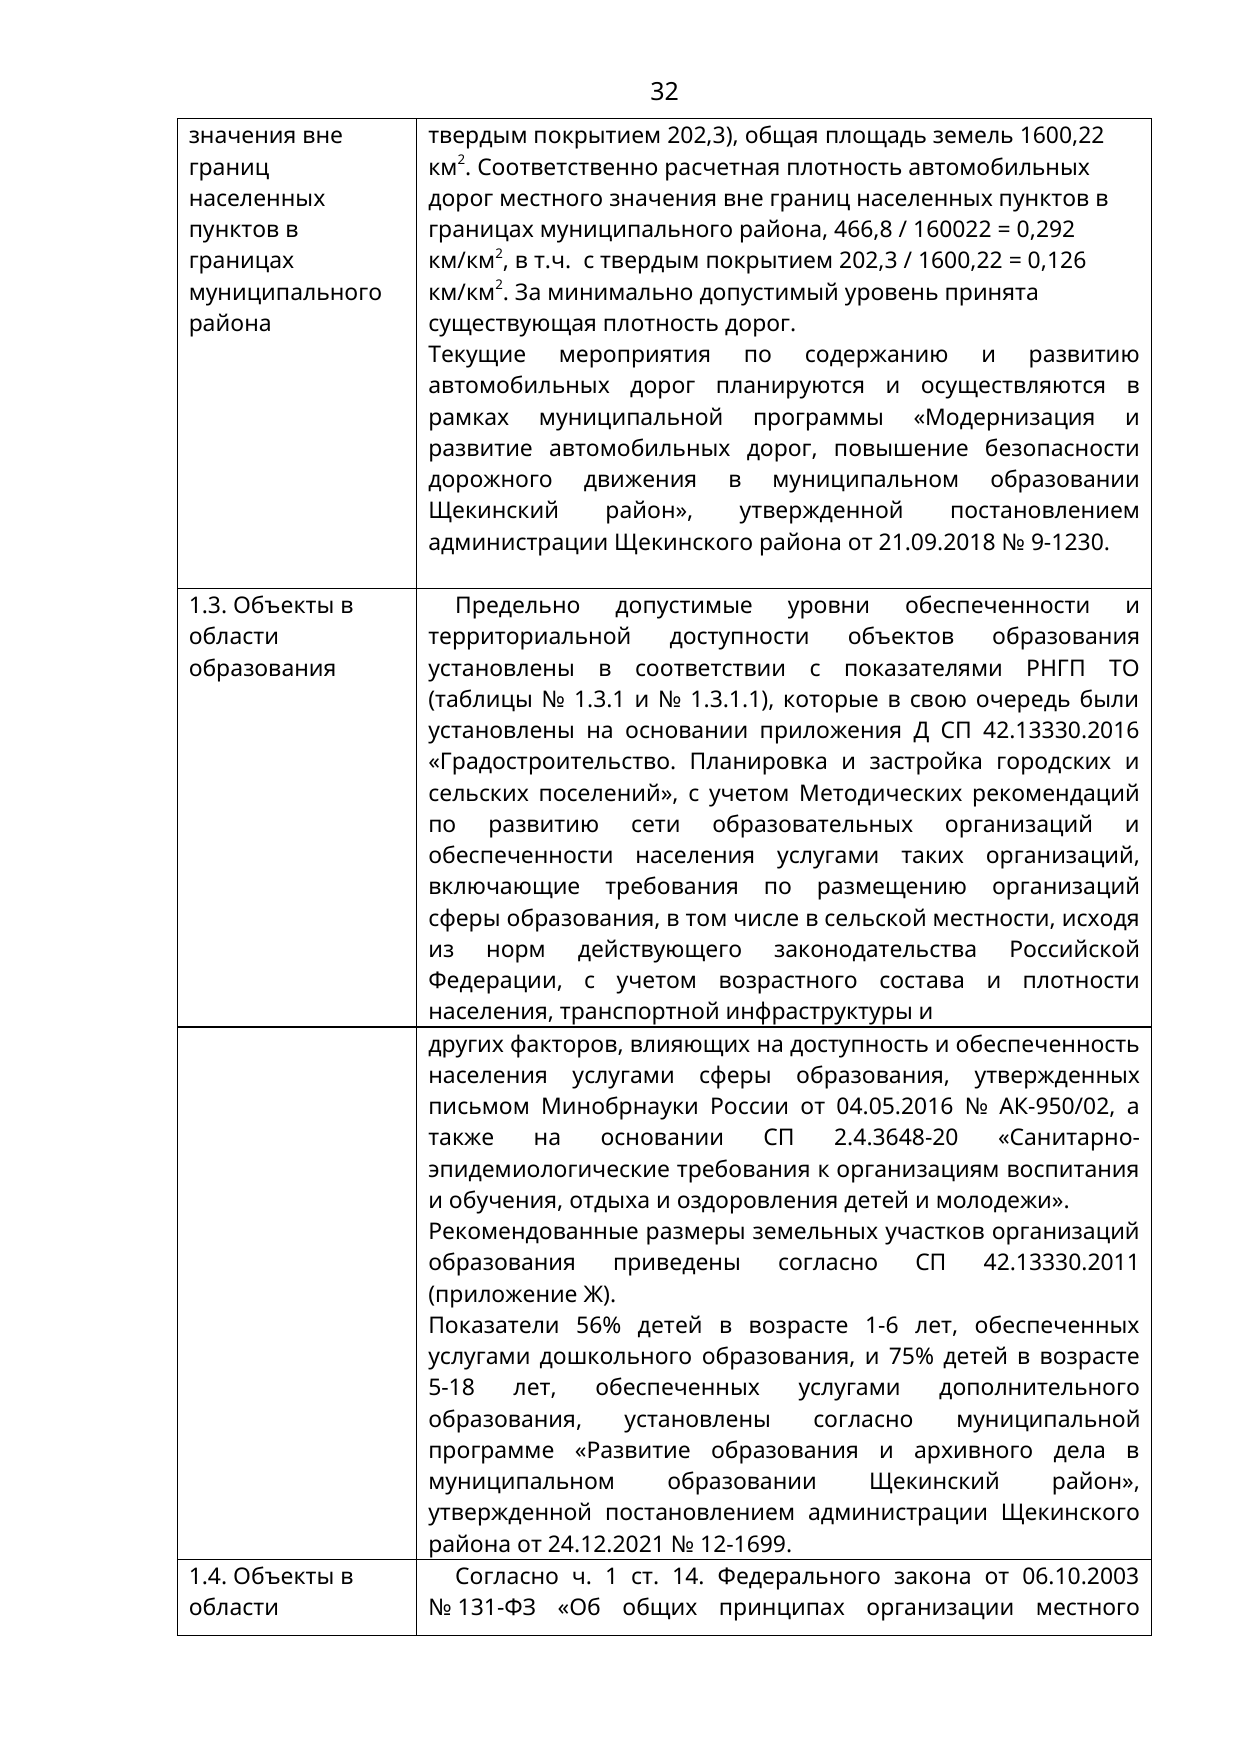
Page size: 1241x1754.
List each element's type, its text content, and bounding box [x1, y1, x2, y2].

table_cell Предельно допустимые уровни обеспеченности и территориальной доступности объектов образования установлены в соответствии с показателями РНГП ТО (таблицы № 1.3.1 и № 1.3.1.1), которые в свою очередь были установлены на основании приложения Д СП 42.13330.2016 «Градостроительство. Планировка и застройка городских и сельских поселений», с учетом Методических рекомендаций по развитию сети образовательных организаций и обеспеченности населения услугами таких организаций, включающие требования по размещению организаций сферы образования, в том числе в сельской местности, исходя из норм действующего законодательства Российской Федерации, с учетом возрастного состава и плотности населения, транспортной инфраструктуры и [417, 589, 1151, 1026]
table_cell других факторов, влияющих на доступность и обеспеченность населения услугами сферы образования, утвержденных письмом Минобрнауки России от 04.05.2016 № АК-950/02, а также на основании СП 2.4.3648-20 «Санитарно-эпидемиологические требования к организациям воспитания и обучения, отдыха и оздоровления детей и молодежи». Рекомендованные размеры земельных участков организаций образования приведены согласно СП 42.13330.2011 (приложение Ж). Показатели 56% детей в возрасте 1-6 лет, обеспеченных услугами дошкольного образования, и 75% детей в возрасте 5-18 лет, обеспеченных услугами дополнительного образования, установлены согласно муниципальной программе «Развитие образования и архивного дела в муниципальном образовании Щекинский район», утвержденной постановлением администрации Щекинского района от 24.12.2021 № 12-1699. [417, 1028, 1151, 1559]
table_cell [178, 1028, 416, 1559]
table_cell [178, 119, 416, 588]
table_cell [417, 119, 1151, 588]
table_cell 1.3. Объекты в области образования [178, 589, 416, 1026]
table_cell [417, 1560, 1151, 1635]
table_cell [178, 1560, 416, 1635]
